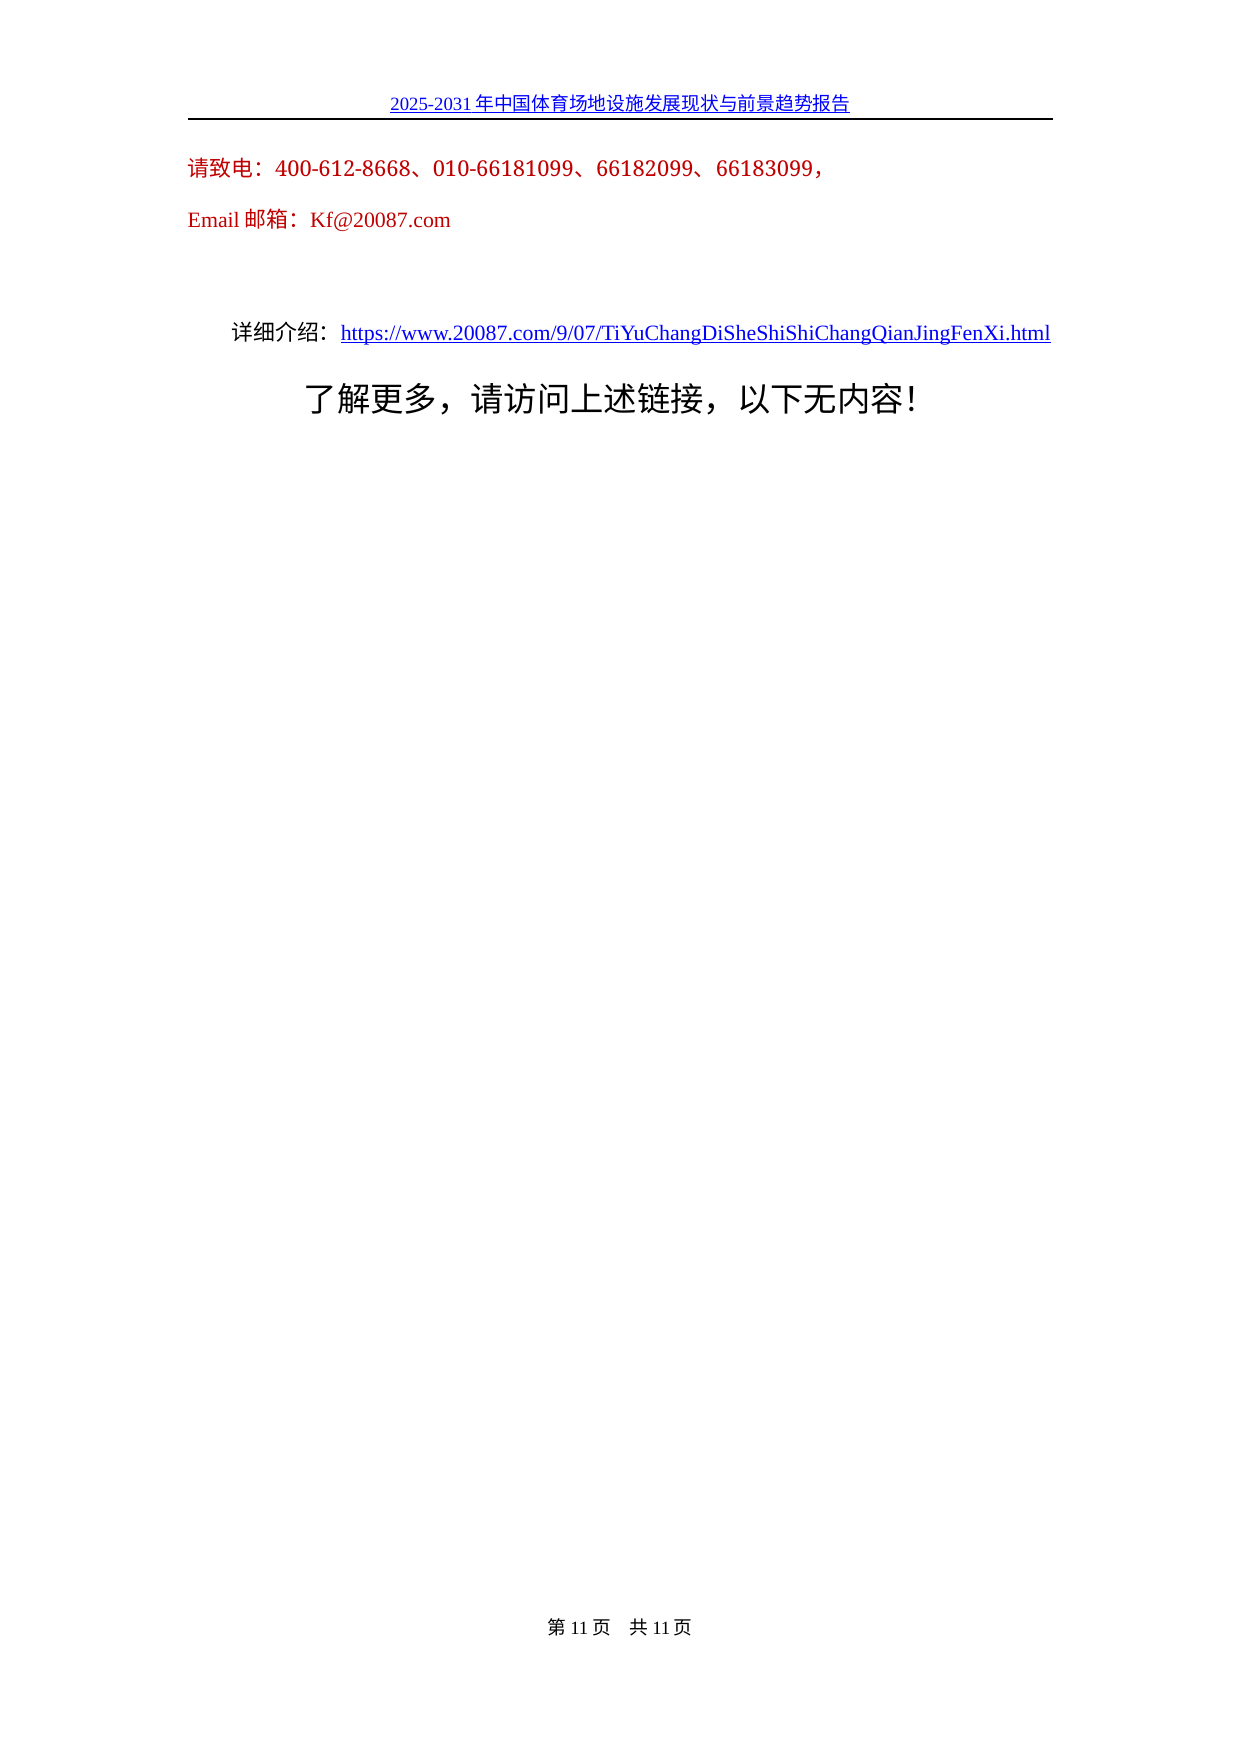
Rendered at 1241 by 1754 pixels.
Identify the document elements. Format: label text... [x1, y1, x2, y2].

text 详细介绍：https://www.20087.com/9/07/TiYuChangDiSheShiShiChangQianJingFenXi.html [187, 315, 1053, 347]
text 请致电：400-612-8668、010-66181099、66182099、66183099， [187, 150, 1053, 183]
title 了解更多，请访问上述链接，以下无内容！ [187, 365, 1053, 430]
text Email邮箱：Kf@20087.com [187, 202, 1053, 234]
